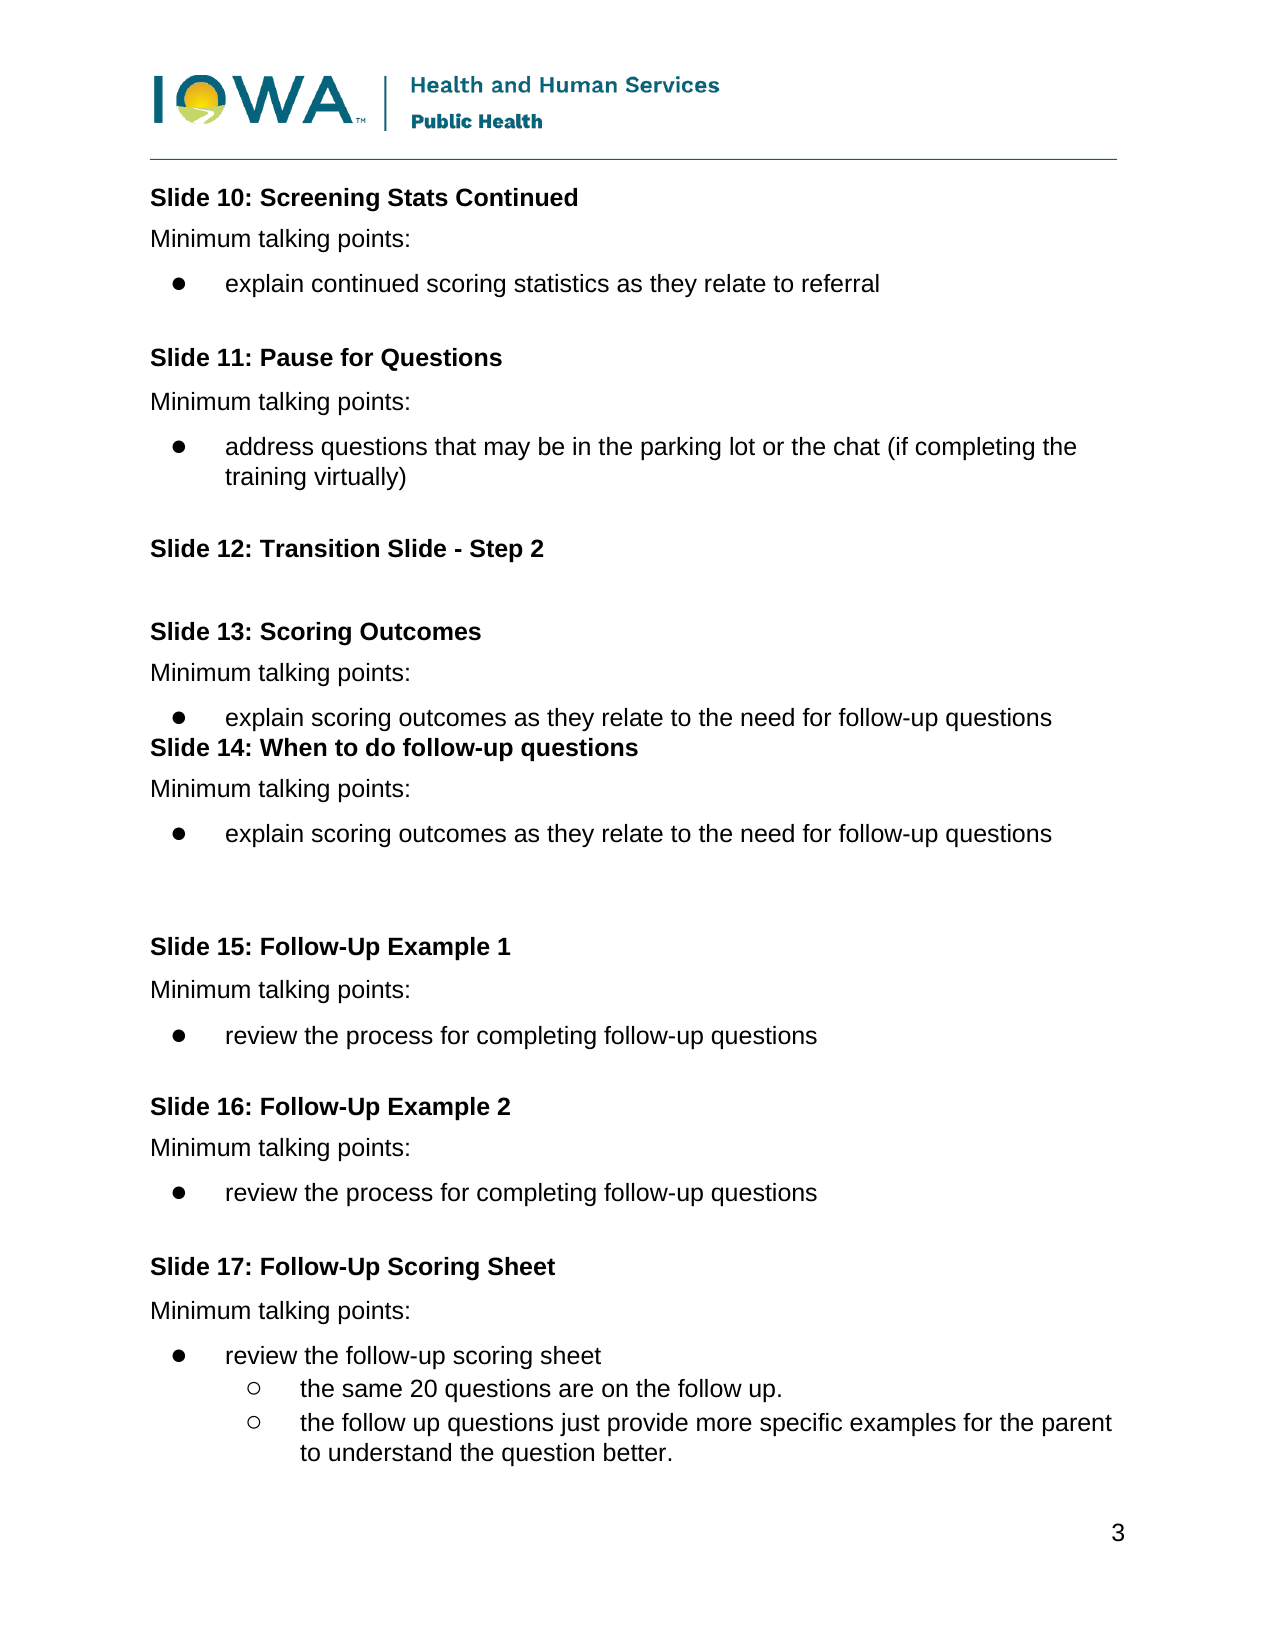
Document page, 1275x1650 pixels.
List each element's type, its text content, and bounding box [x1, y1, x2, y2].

list the follow up questions just provide more specific examples for the parent to understand the question better. [262, 1404, 1125, 1466]
list explain scoring outcomes as they relate to the need for follow-up questions [187, 699, 1125, 733]
text Slide 14: When to do follow-up questions [150, 733, 1125, 762]
text Slide 16: Follow-Up Example 2 [150, 1092, 1125, 1120]
text Slide 12: Transition Slide - Step 2 [150, 534, 1125, 563]
list explain continued scoring statistics as they relate to referral [187, 265, 1125, 299]
list review the process for completing follow-up questions [187, 1174, 1125, 1208]
text Minimum talking points: [150, 224, 1125, 253]
list address questions that may be in the parking lot or the chat (if completing the training virtually) [187, 428, 1125, 490]
text Slide 11: Pause for Questions [150, 343, 1125, 371]
text Slide 10: Screening Stats Continued [150, 183, 1125, 211]
text Minimum talking points: [150, 1133, 1125, 1162]
text Minimum talking points: [150, 387, 1125, 416]
list review the follow-up scoring sheet [187, 1337, 1125, 1371]
picture [150, 75, 384, 131]
text Slide 17: Follow-Up Scoring Sheet [150, 1252, 1125, 1280]
list the same 20 questions are on the follow up. [262, 1371, 1125, 1404]
list explain scoring outcomes as they relate to the need for follow-up questions [187, 815, 1125, 849]
picture [387, 75, 722, 131]
text Minimum talking points: [150, 976, 1125, 1004]
picture [322, 89, 334, 103]
picture [242, 75, 295, 109]
text Minimum talking points: [150, 1296, 1125, 1324]
text Minimum talking points: [150, 774, 1125, 803]
list review the process for completing follow-up questions [187, 1017, 1125, 1050]
text Slide 13: Scoring Outcomes [150, 617, 1125, 646]
text Slide 15: Follow-Up Example 1 [150, 931, 1125, 960]
text Minimum talking points: [150, 658, 1125, 687]
